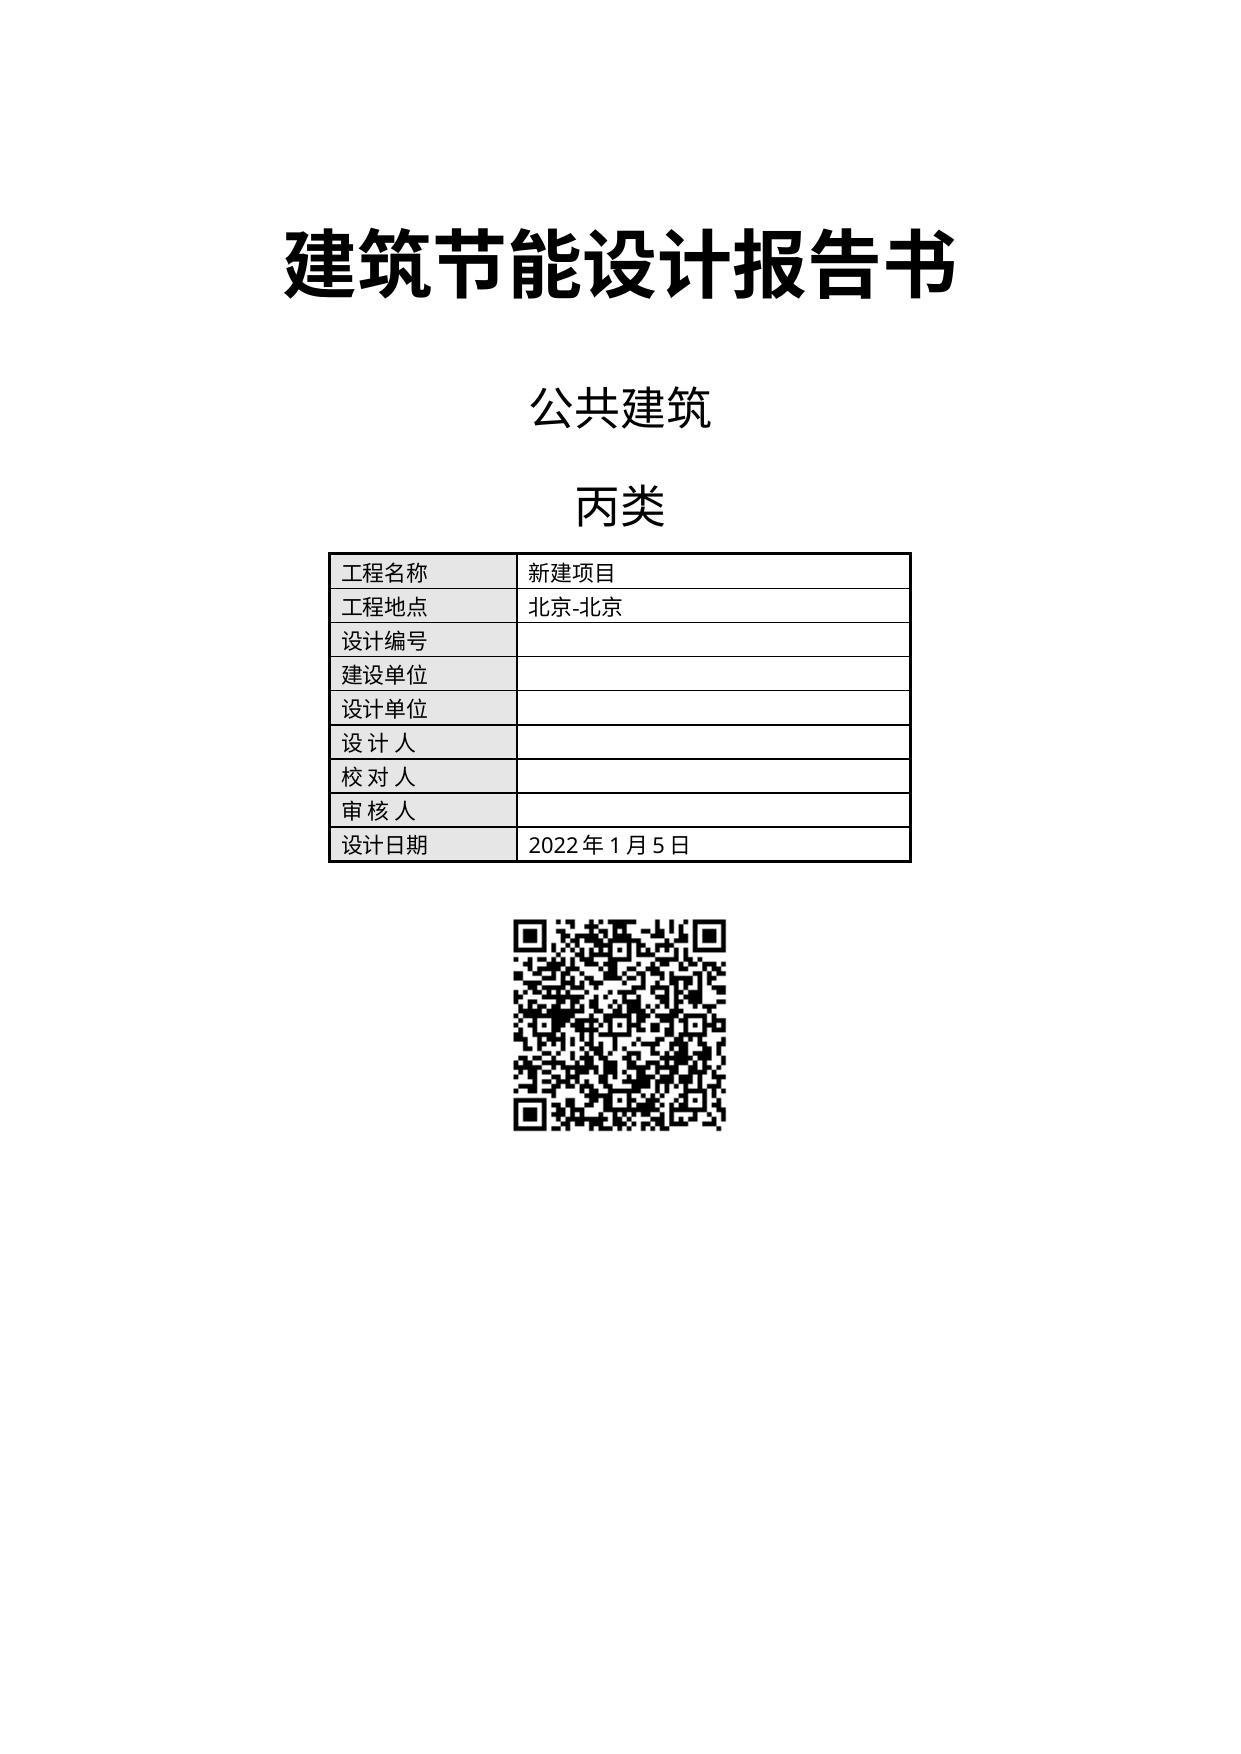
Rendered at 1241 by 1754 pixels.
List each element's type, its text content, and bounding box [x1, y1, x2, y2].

text 建筑节能设计报告书 [148, 194, 1092, 324]
table_cell 审 核 人 [331, 794, 516, 826]
table_cell [518, 760, 909, 792]
text 丙类 [148, 454, 1092, 552]
table_cell [518, 726, 909, 758]
table_header 工程名称 [331, 555, 516, 588]
text 公共建筑 [148, 357, 1092, 454]
table_header 新建项目 [518, 555, 909, 588]
table_cell [518, 794, 909, 826]
table_cell 建设单位 [331, 657, 516, 690]
table_cell [518, 623, 909, 656]
table_cell [518, 691, 909, 724]
table_cell 设计编号 [331, 623, 516, 656]
table_cell [518, 828, 909, 860]
table_cell [518, 657, 909, 690]
table_cell 北京-北京 [518, 589, 909, 622]
table_cell 设计日期 [331, 828, 516, 860]
table_cell 工程地点 [331, 589, 516, 622]
table_cell 设 计 人 [331, 726, 516, 758]
picture [496, 901, 745, 1150]
table_cell 校 对 人 [331, 760, 516, 792]
table_cell 设计单位 [331, 691, 516, 724]
